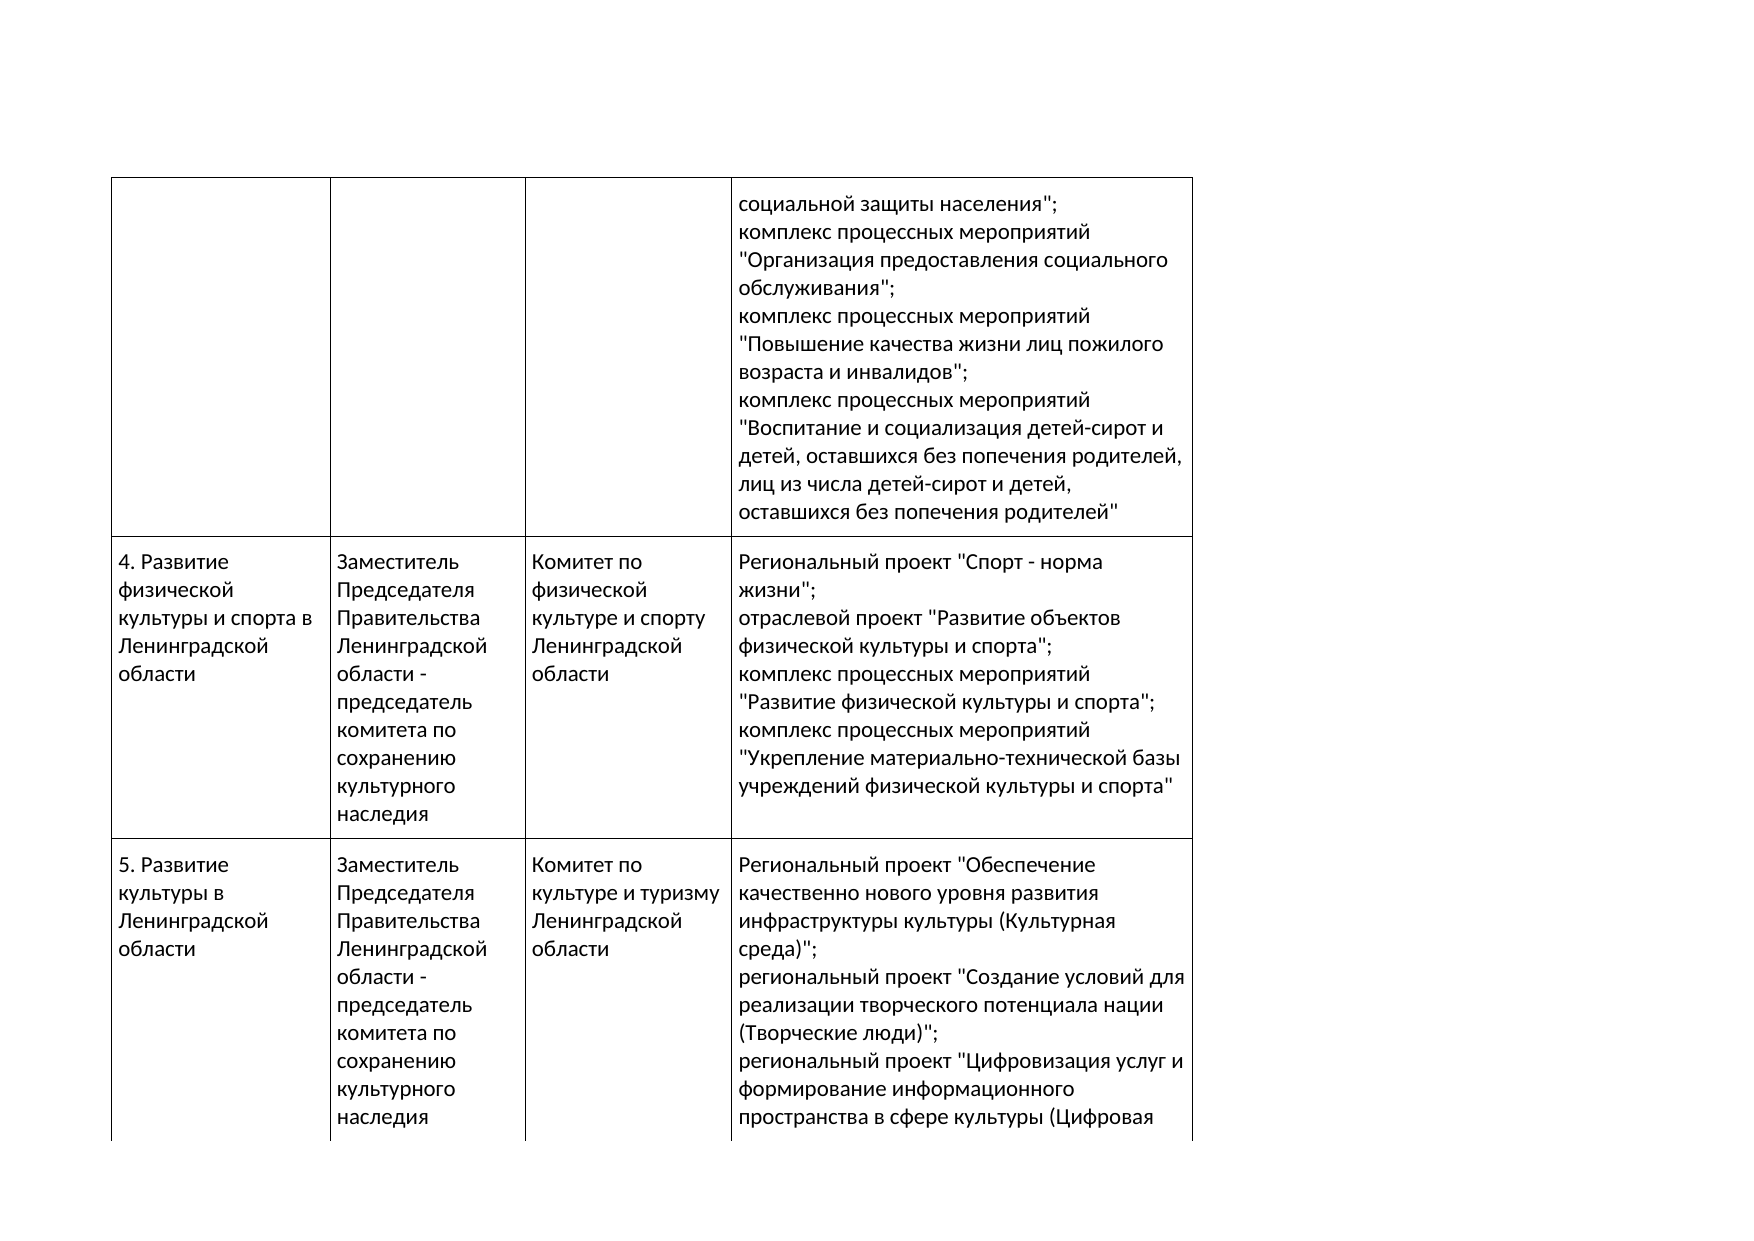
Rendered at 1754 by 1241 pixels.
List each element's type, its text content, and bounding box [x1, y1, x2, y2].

table_cell 4. Развитие физической культуры и спорта в Ленинградской области [112, 537, 330, 838]
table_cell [526, 178, 731, 536]
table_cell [112, 178, 330, 536]
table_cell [732, 839, 1192, 1141]
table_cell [112, 839, 330, 1141]
table_cell Региональный проект "Спорт - норма жизни"; отраслевой проект "Развитие объектов физической культуры и спорта"; комплекс процессных мероприятий "Развитие физической культуры и спорта"; комплекс процессных мероприятий "Укрепление материально-технической базы учреждений физической культуры и спорта" [732, 537, 1192, 838]
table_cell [331, 178, 525, 536]
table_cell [526, 839, 731, 1141]
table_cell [732, 178, 1192, 536]
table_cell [331, 839, 525, 1141]
table_cell Комитет по физической культуре и спорту Ленинградской области [526, 537, 731, 838]
table_cell Заместитель Председателя Правительства Ленинградской области - председатель комитета по сохранению культурного наследия [331, 537, 525, 838]
